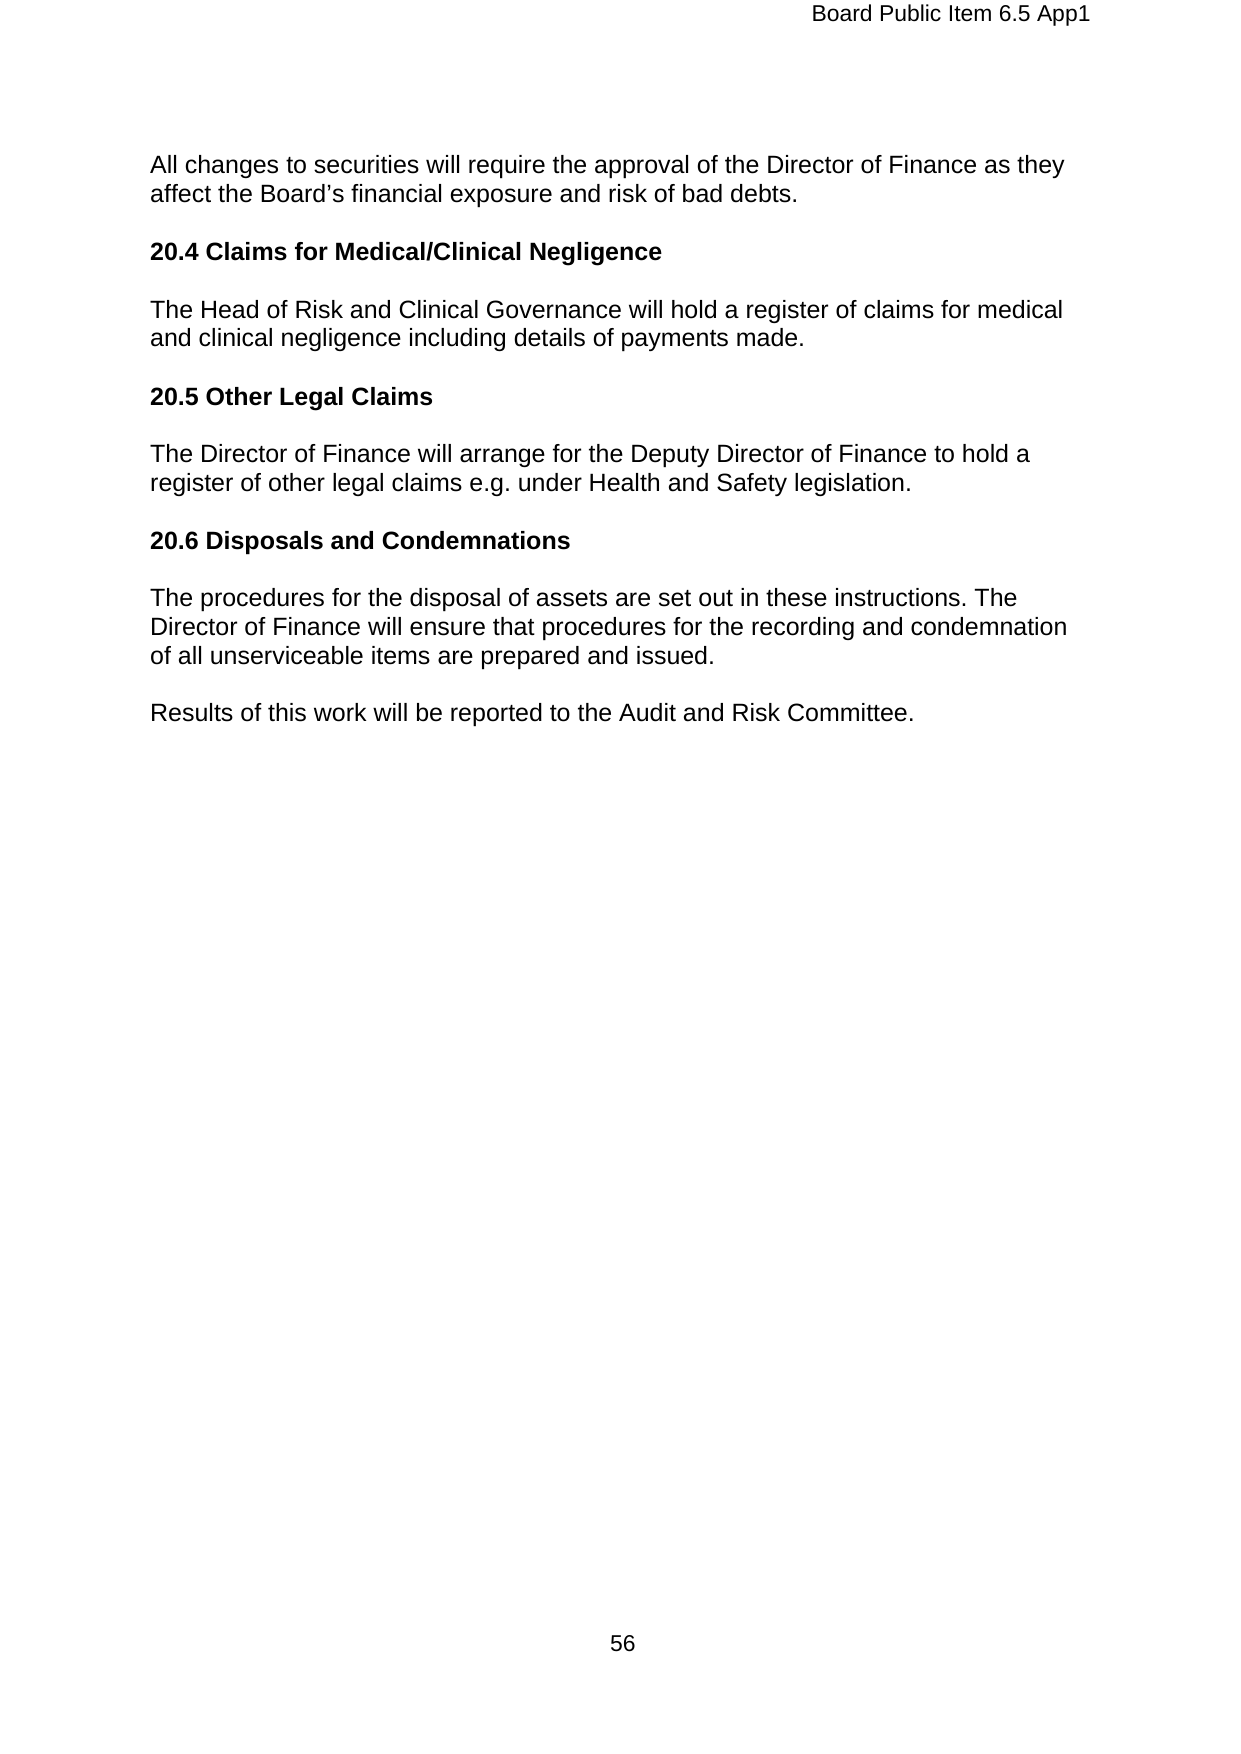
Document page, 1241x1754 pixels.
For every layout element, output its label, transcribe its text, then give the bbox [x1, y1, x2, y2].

text 20.6 Disposals and Condemnations [150, 526, 1090, 554]
text The procedures for the disposal of assets are set out in these instructions. The Director of Finance will ensure that procedures for the recording and condemnation of all unserviceable items are prepared and issued. [150, 583, 1090, 669]
text All changes to securities will require the approval of the Director of Finance as they affect the Board’s financial exposure and risk of bad debts. [150, 150, 1090, 207]
text Results of this work will be reported to the Audit and Risk Committee. [150, 698, 1090, 727]
text The Director of Finance will arrange for the Deputy Director of Finance to hold a register of other legal claims e.g. under Health and Safety legislation. [150, 439, 1056, 497]
text 20.5 Other Legal Claims [150, 382, 1090, 410]
text 20.4 Claims for Medical/Clinical Negligence [150, 237, 1090, 266]
text The Head of Risk and Clinical Governance will hold a register of claims for medical and clinical negligence including details of payments made. [150, 294, 1090, 352]
